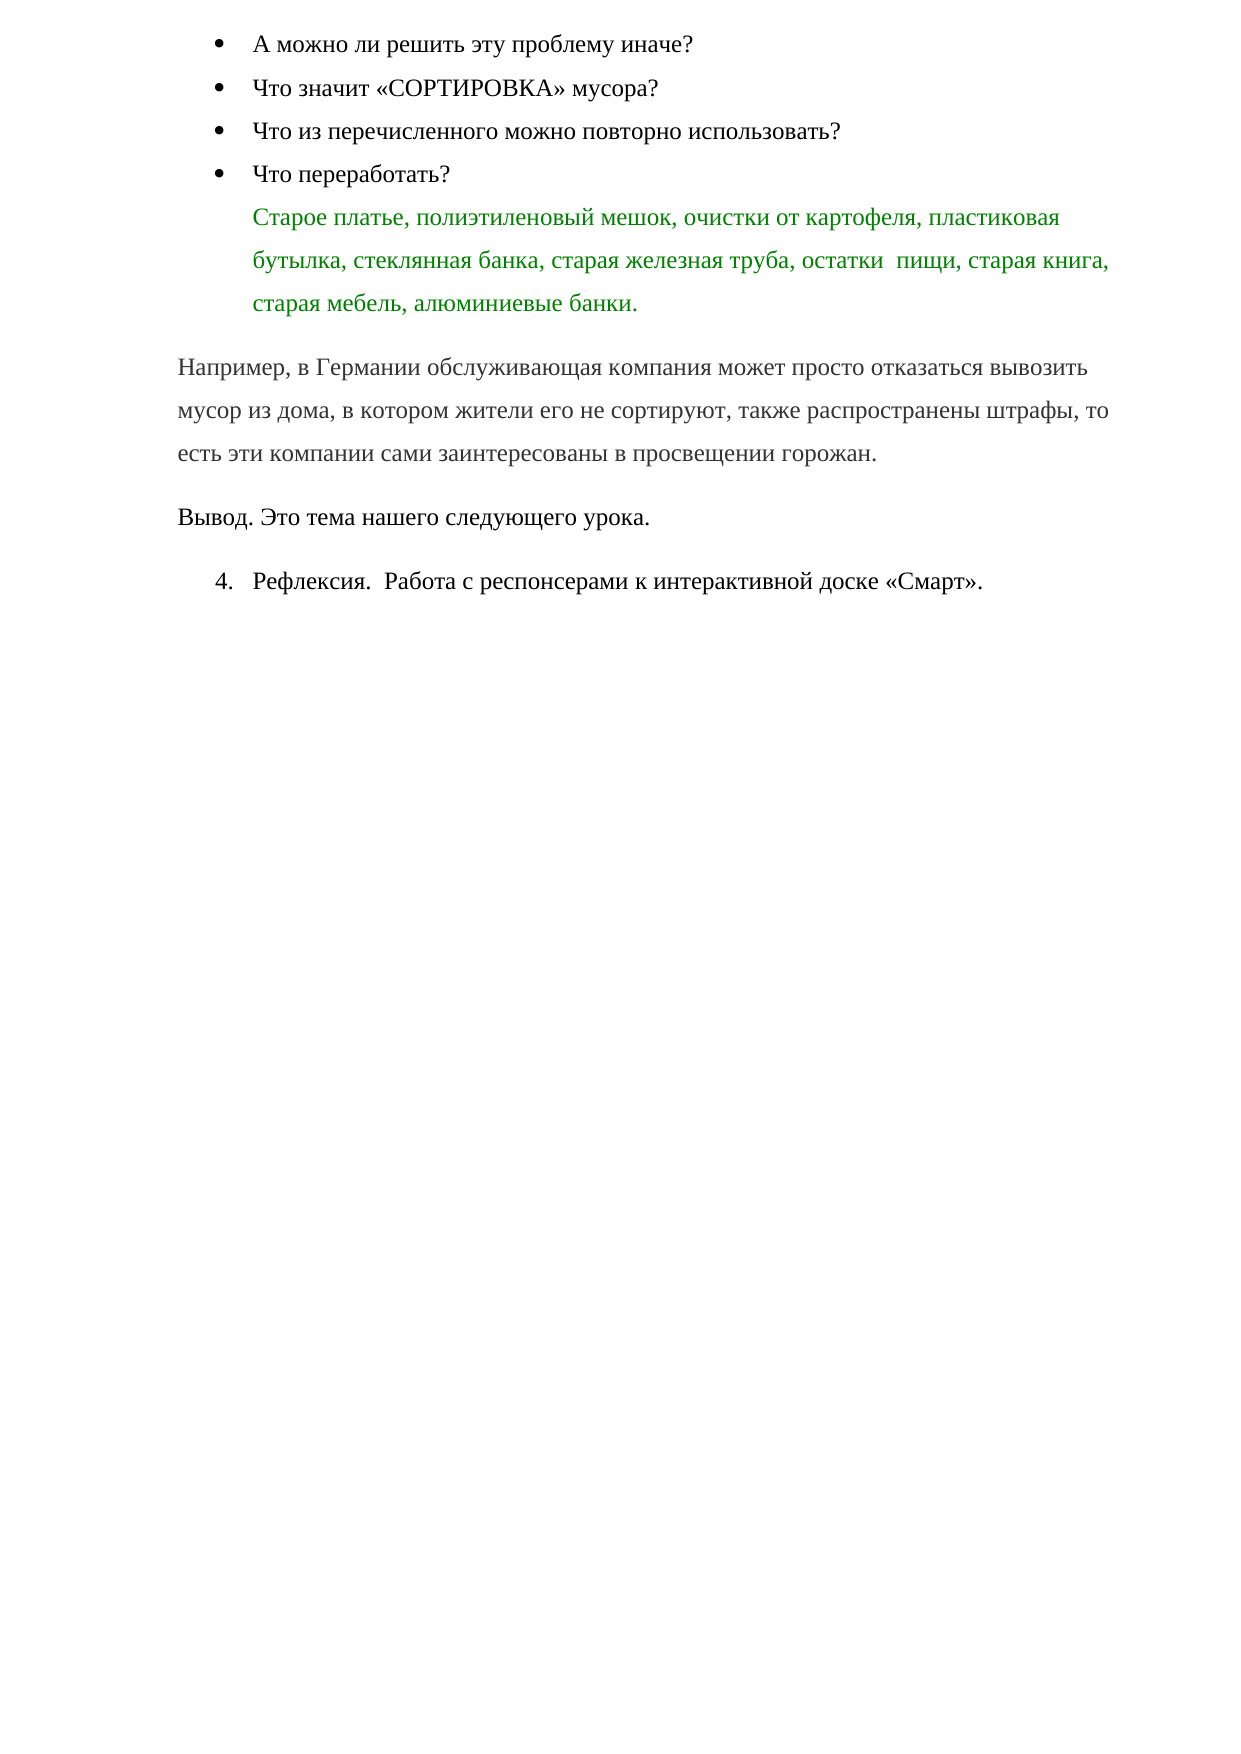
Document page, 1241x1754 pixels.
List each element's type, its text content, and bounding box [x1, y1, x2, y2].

list Рефлексия. Работа с респонсерами к интерактивной доске «Смарт». [215, 566, 1152, 595]
list Что значит «СОРТИРОВКА» мусора? [215, 73, 1152, 101]
text Например, в Германии обслуживающая компания может просто отказаться вывозить мусор из дома, в котором жители его не сортируют, также распространены штрафы, то есть эти компании сами заинтересованы в просвещении горожан. [177, 352, 1152, 467]
list Что переработать? [215, 159, 1152, 188]
list Старое платье, полиэтиленовый мешок, очистки от картофеля, пластиковая бутылка, стеклянная банка, старая железная труба, остатки пищи, старая книга, старая мебель, алюминиевые банки. [252, 202, 1152, 317]
text Вывод. Это тема нашего следующего урока. [177, 502, 1152, 531]
list Что из перечисленного можно повторно использовать? [215, 116, 1152, 144]
list А можно ли решить эту проблему иначе? [215, 29, 1152, 58]
